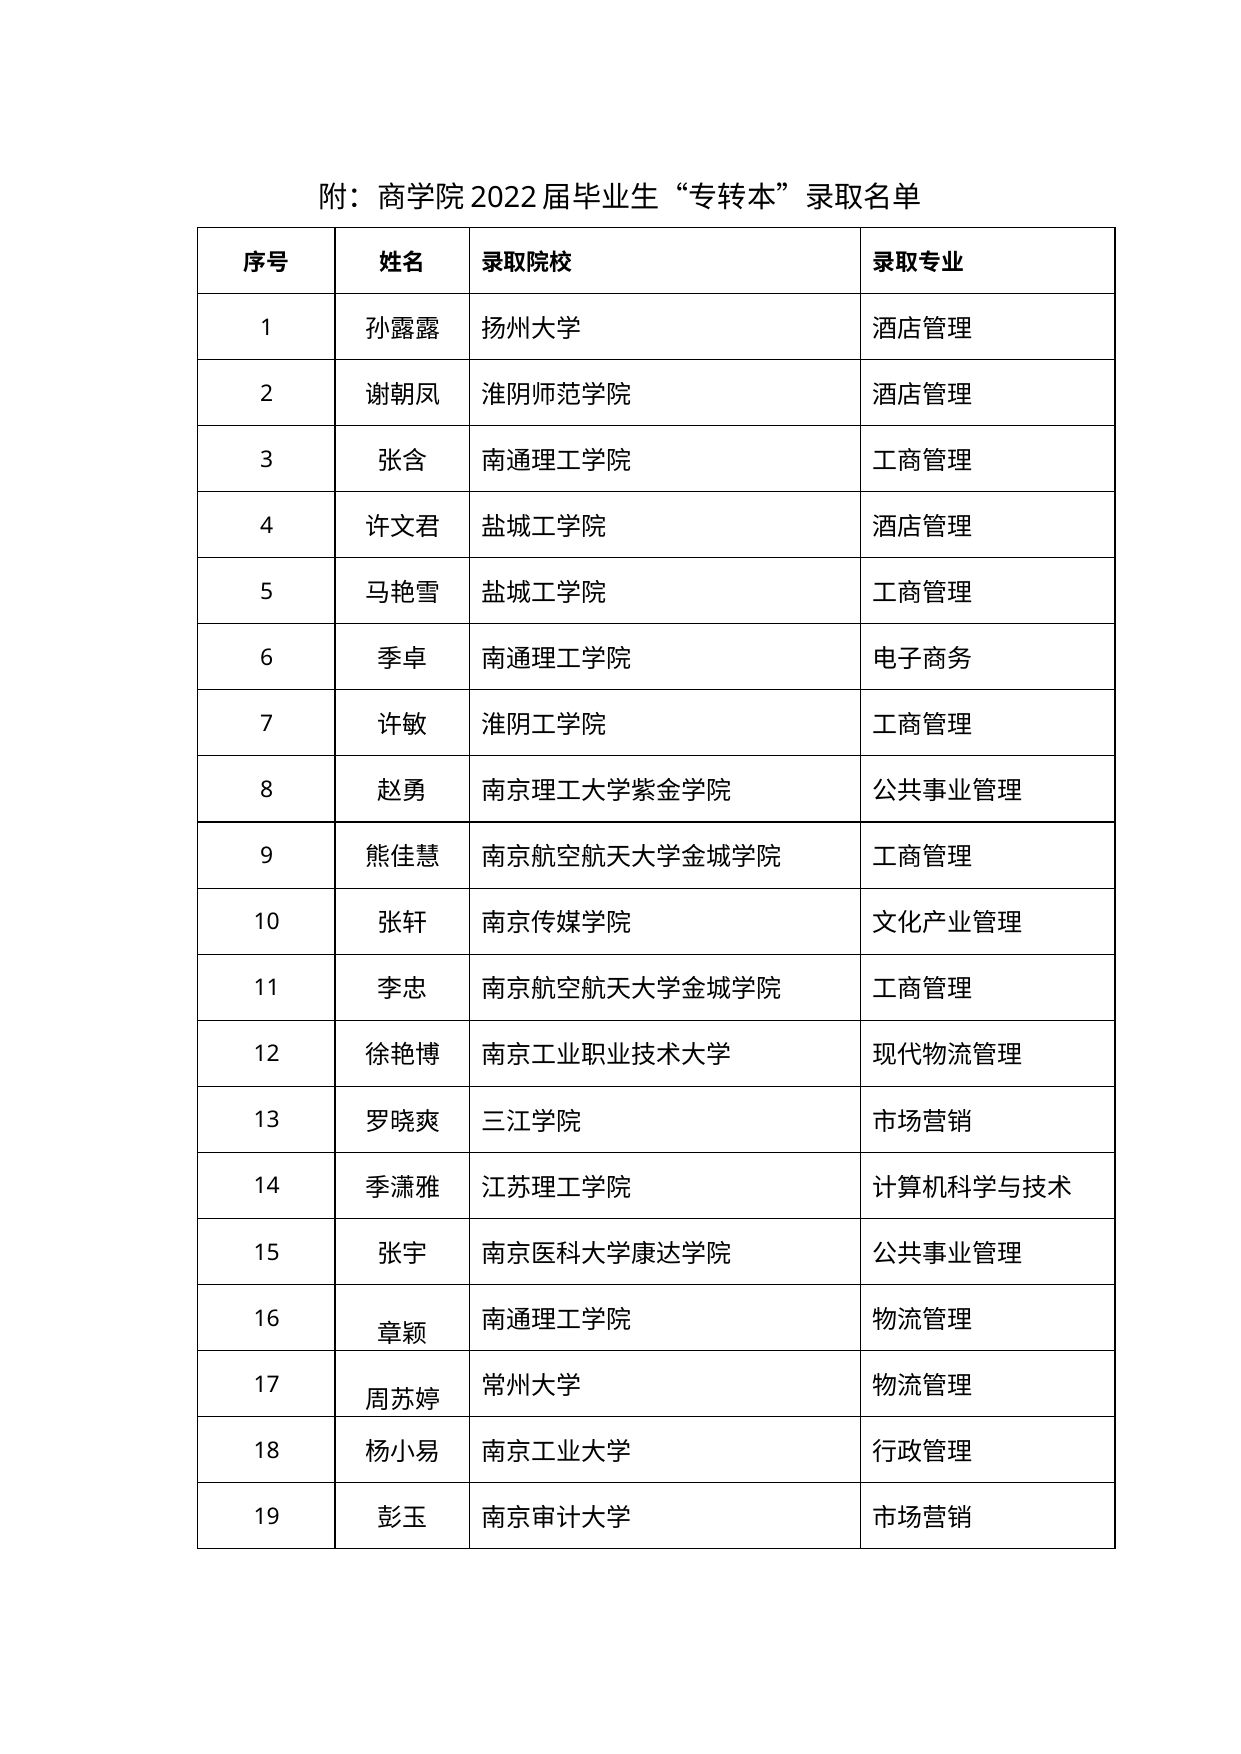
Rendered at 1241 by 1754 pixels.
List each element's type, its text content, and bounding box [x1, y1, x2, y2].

table_cell 文化产业管理 [861, 889, 1114, 953]
table_cell 南通理工学院 [470, 426, 860, 491]
table_cell 熊佳慧 [336, 823, 469, 887]
table_header 姓名 [336, 228, 469, 293]
table_cell 16 [198, 1285, 334, 1350]
table_cell 行政管理 [861, 1417, 1114, 1482]
table_cell 许敏 [336, 690, 469, 755]
table_cell 张轩 [336, 889, 469, 953]
table_cell 物流管理 [861, 1351, 1114, 1416]
table_header 序号 [198, 228, 334, 293]
table_cell 马艳雪 [336, 558, 469, 623]
table_cell 南京航空航天大学金城学院 [470, 823, 860, 887]
table_cell 扬州大学 [470, 294, 860, 359]
table_cell 彭玉 [336, 1483, 469, 1548]
table_cell 南通理工学院 [470, 1285, 860, 1350]
table_cell 物流管理 [861, 1285, 1114, 1350]
table_cell 赵勇 [336, 756, 469, 821]
table_cell 淮阴工学院 [470, 690, 860, 755]
table_cell 7 [198, 690, 334, 755]
table_header 录取院校 [470, 228, 860, 293]
table_cell 15 [198, 1219, 334, 1284]
table_cell 南京医科大学康达学院 [470, 1219, 860, 1284]
table_cell 酒店管理 [861, 360, 1114, 425]
table_cell 季卓 [336, 624, 469, 689]
table_cell 18 [198, 1417, 334, 1482]
table_cell 19 [198, 1483, 334, 1548]
table_cell 工商管理 [861, 823, 1114, 887]
text 附：商学院2022届毕业生“专转本”录取名单 [187, 162, 1053, 227]
table_cell 常州大学 [470, 1351, 860, 1416]
table_cell 孙露露 [336, 294, 469, 359]
table_cell 许文君 [336, 492, 469, 557]
table_cell 8 [198, 756, 334, 821]
table_cell 南通理工学院 [470, 624, 860, 689]
table_cell 张含 [336, 426, 469, 491]
table_cell 张宇 [336, 1219, 469, 1284]
table_cell 9 [198, 823, 334, 887]
table_cell 工商管理 [861, 955, 1114, 1019]
table_cell 罗晓爽 [336, 1087, 469, 1152]
table_cell 工商管理 [861, 558, 1114, 623]
table_header 录取专业 [861, 228, 1114, 293]
table_cell 工商管理 [861, 426, 1114, 491]
table_cell 淮阴师范学院 [470, 360, 860, 425]
table_cell 江苏理工学院 [470, 1153, 860, 1218]
table_cell 6 [198, 624, 334, 689]
table_cell 计算机科学与技术 [861, 1153, 1114, 1218]
table_cell 徐艳博 [336, 1021, 469, 1086]
table_cell 4 [198, 492, 334, 557]
table_cell 谢朝凤 [336, 360, 469, 425]
table_cell 2 [198, 360, 334, 425]
table_cell 公共事业管理 [861, 756, 1114, 821]
table_cell 李忠 [336, 955, 469, 1019]
table_cell 南京工业职业技术大学 [470, 1021, 860, 1086]
table_cell 10 [198, 889, 334, 953]
table_cell 南京航空航天大学金城学院 [470, 955, 860, 1019]
table_cell 章颖 [336, 1285, 469, 1350]
table_cell 13 [198, 1087, 334, 1152]
table_cell 公共事业管理 [861, 1219, 1114, 1284]
table_cell 南京传媒学院 [470, 889, 860, 953]
table_cell 杨小易 [336, 1417, 469, 1482]
table_cell 盐城工学院 [470, 558, 860, 623]
table_cell 电子商务 [861, 624, 1114, 689]
table_cell 南京审计大学 [470, 1483, 860, 1548]
table_cell 市场营销 [861, 1483, 1114, 1548]
table_cell 盐城工学院 [470, 492, 860, 557]
table_cell 现代物流管理 [861, 1021, 1114, 1086]
table_cell 酒店管理 [861, 294, 1114, 359]
table_cell 5 [198, 558, 334, 623]
table_cell 17 [198, 1351, 334, 1416]
table_cell 11 [198, 955, 334, 1019]
table_cell 南京理工大学紫金学院 [470, 756, 860, 821]
table_cell 3 [198, 426, 334, 491]
table_cell 酒店管理 [861, 492, 1114, 557]
table_cell 市场营销 [861, 1087, 1114, 1152]
table_cell 工商管理 [861, 690, 1114, 755]
table_cell 1 [198, 294, 334, 359]
table_cell 季潇雅 [336, 1153, 469, 1218]
table_cell 14 [198, 1153, 334, 1218]
table_cell 周苏婷 [336, 1351, 469, 1416]
table_cell 12 [198, 1021, 334, 1086]
table_cell 南京工业大学 [470, 1417, 860, 1482]
table_cell 三江学院 [470, 1087, 860, 1152]
